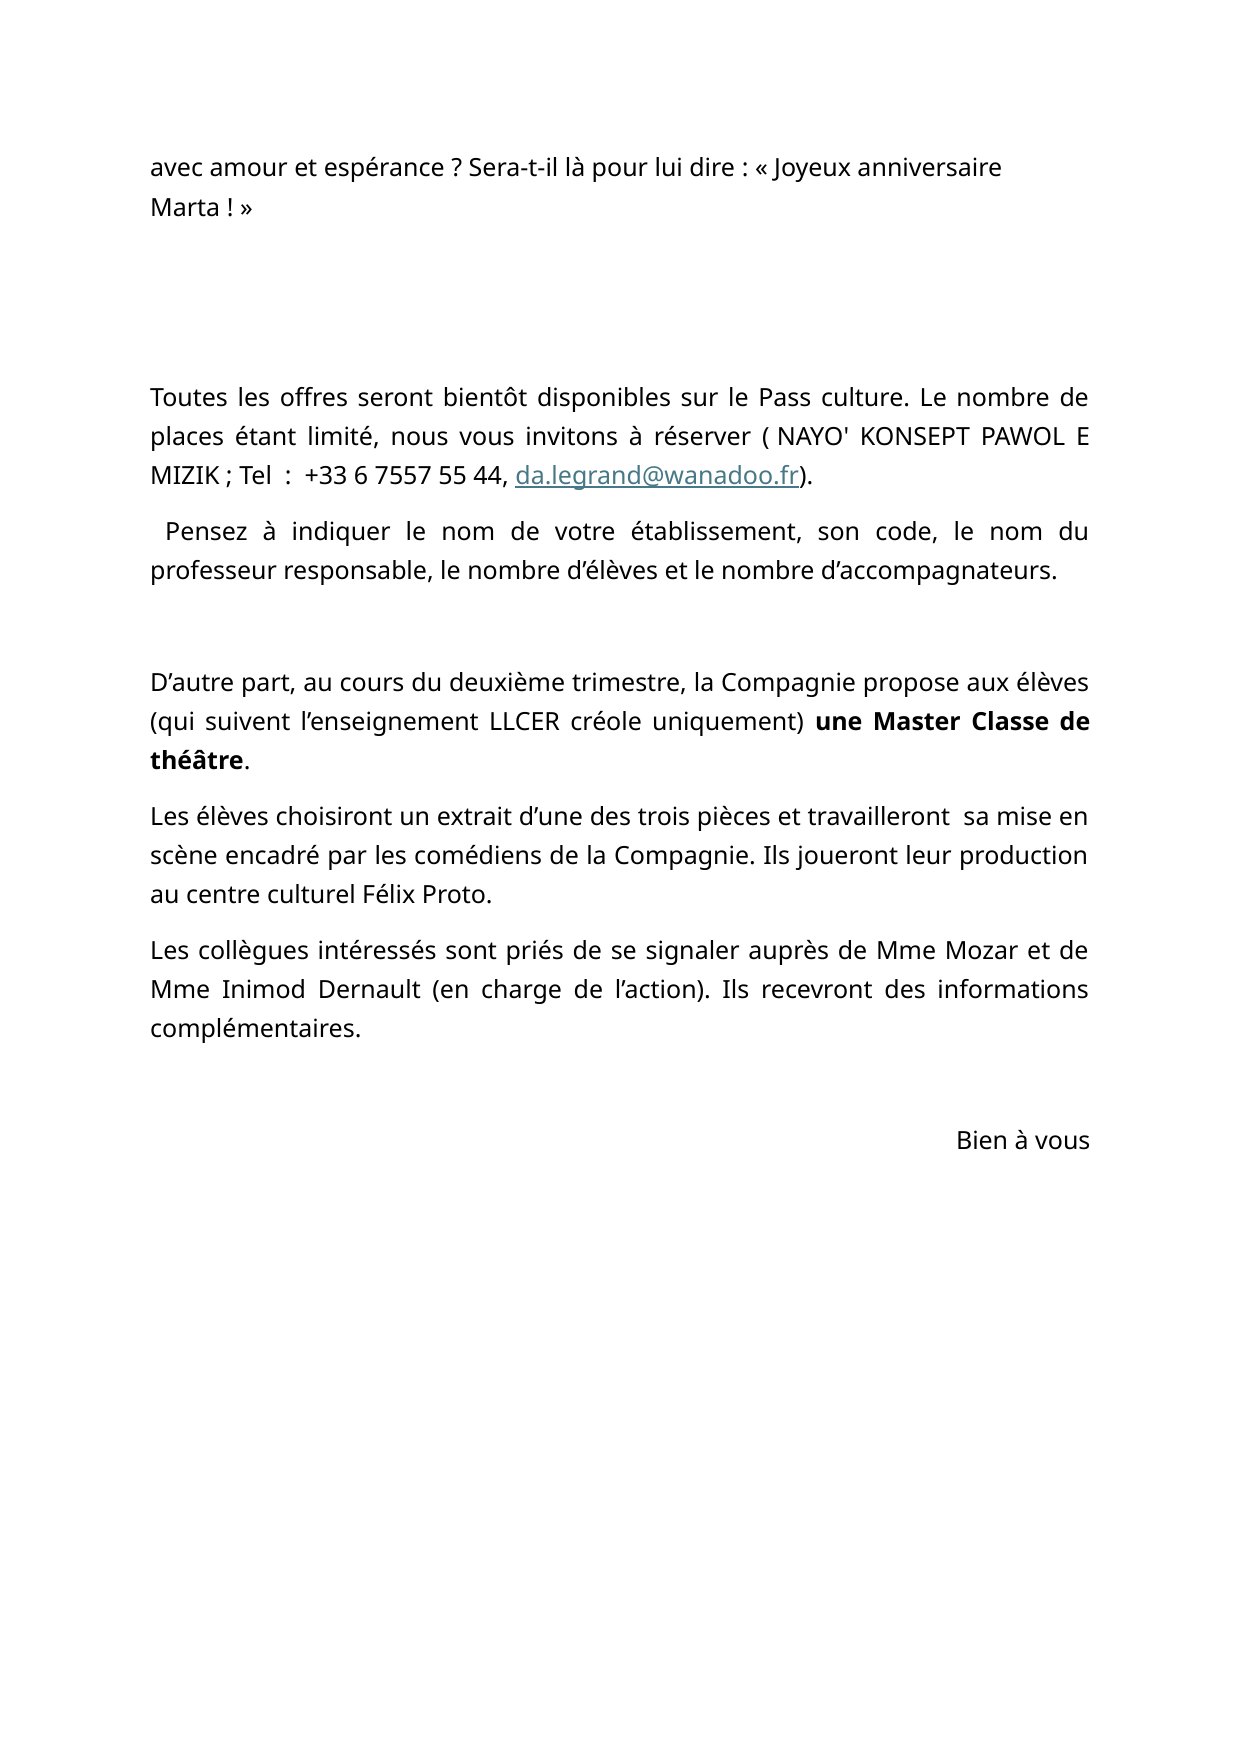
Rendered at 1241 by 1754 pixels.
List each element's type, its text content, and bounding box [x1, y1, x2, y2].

text Pensez à indiquer le nom de votre établissement, son code, le nom du professeur responsable, le nombre d’élèves et le nombre d’accompagnateurs. [150, 513, 1090, 587]
text Les élèves choisiront un extrait d’une des trois pièces et travailleront sa mise en scène encadré par les comédiens de la Compagnie. Ils joueront leur production au centre culturel Félix Proto. [150, 798, 1090, 911]
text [150, 150, 1090, 262]
text Les collègues intéressés sont priés de se signaler auprès de Mme Mozar et de Mme Inimod Dernault (en charge de l’action). Ils recevront des informations complémentaires. [150, 932, 1090, 1045]
text D’autre part, au cours du deuxième trimestre, la Compagnie propose aux élèves (qui suivent l’enseignement LLCER créole uniquement) une Master Classe de théâtre. [150, 664, 1090, 777]
text Bien à vous [150, 1122, 1090, 1157]
text Toutes les offres seront bientôt disponibles sur le Pass culture. Le nombre de places étant limité, nous vous invitons à réserver ( NAYO' KONSEPT PAWOL E MIZIK ; Tel : +33 6 7557 55 44, da.legrand@wanadoo.fr). [150, 340, 1090, 492]
